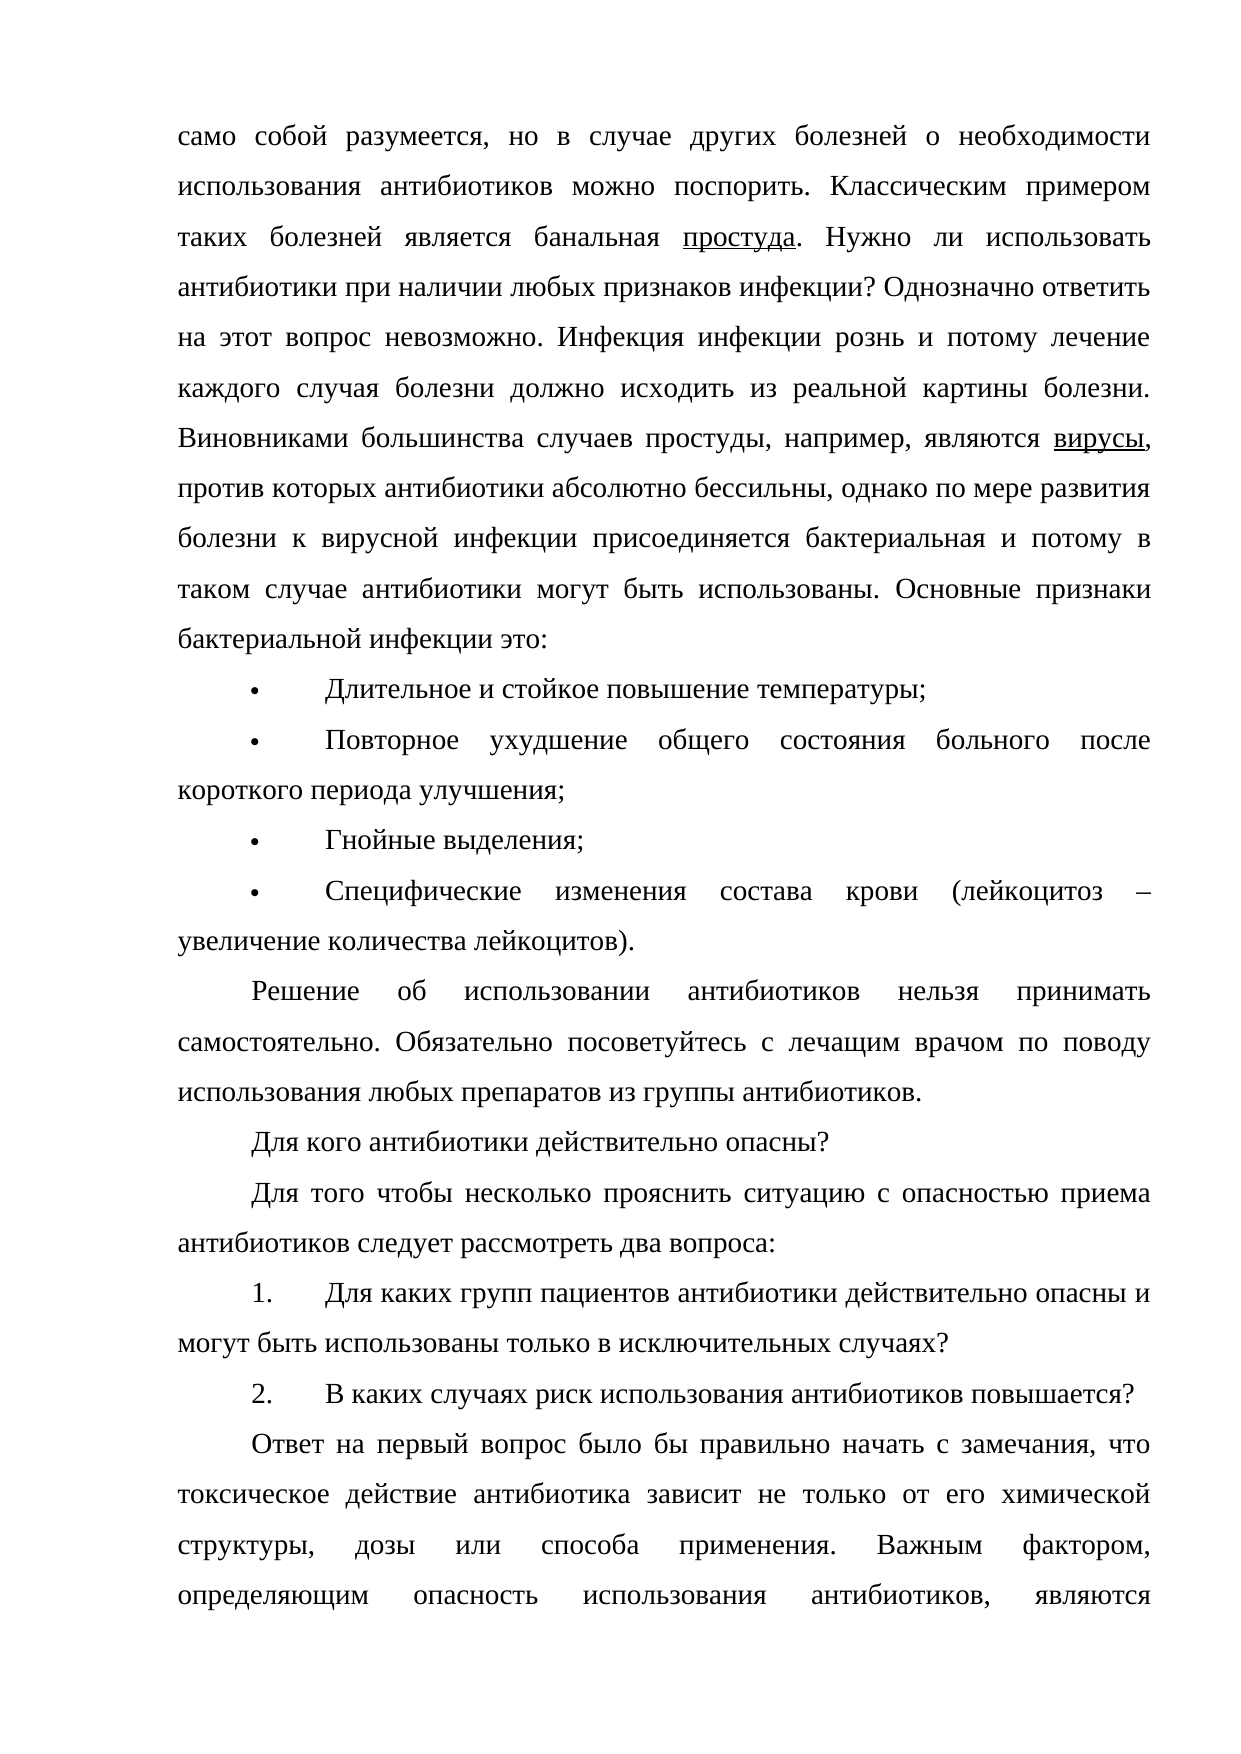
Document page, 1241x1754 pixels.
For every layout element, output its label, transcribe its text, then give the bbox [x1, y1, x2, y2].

list Для каких групп пациентов антибиотики действительно опасны и могут быть использованы только в исключительных случаях? [177, 1275, 1152, 1359]
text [177, 118, 1152, 655]
text Для того чтобы несколько прояснить ситуацию с опасностью приема антибиотиков следует рассмотреть два вопроса: [177, 1175, 1152, 1258]
list В каких случаях риск использования антибиотиков повышается? [177, 1376, 1152, 1409]
text Решение об использовании антибиотиков нельзя принимать самостоятельно. Обязательно посоветуйтесь с лечащим врачом по поводу использования любых препаратов из группы антибиотиков. [177, 973, 1152, 1108]
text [177, 1426, 1152, 1611]
list Гнойные выделения; [177, 822, 1152, 856]
list Специфические изменения состава крови (лейкоцитоз – увеличение количества лейкоцитов). [177, 873, 1152, 957]
text Для кого антибиотики действительно опасны? [177, 1124, 1152, 1158]
list Повторное ухудшение общего состояния больного после короткого периода улучшения; [177, 722, 1152, 806]
list Длительное и стойкое повышение температуры; [177, 672, 1152, 705]
